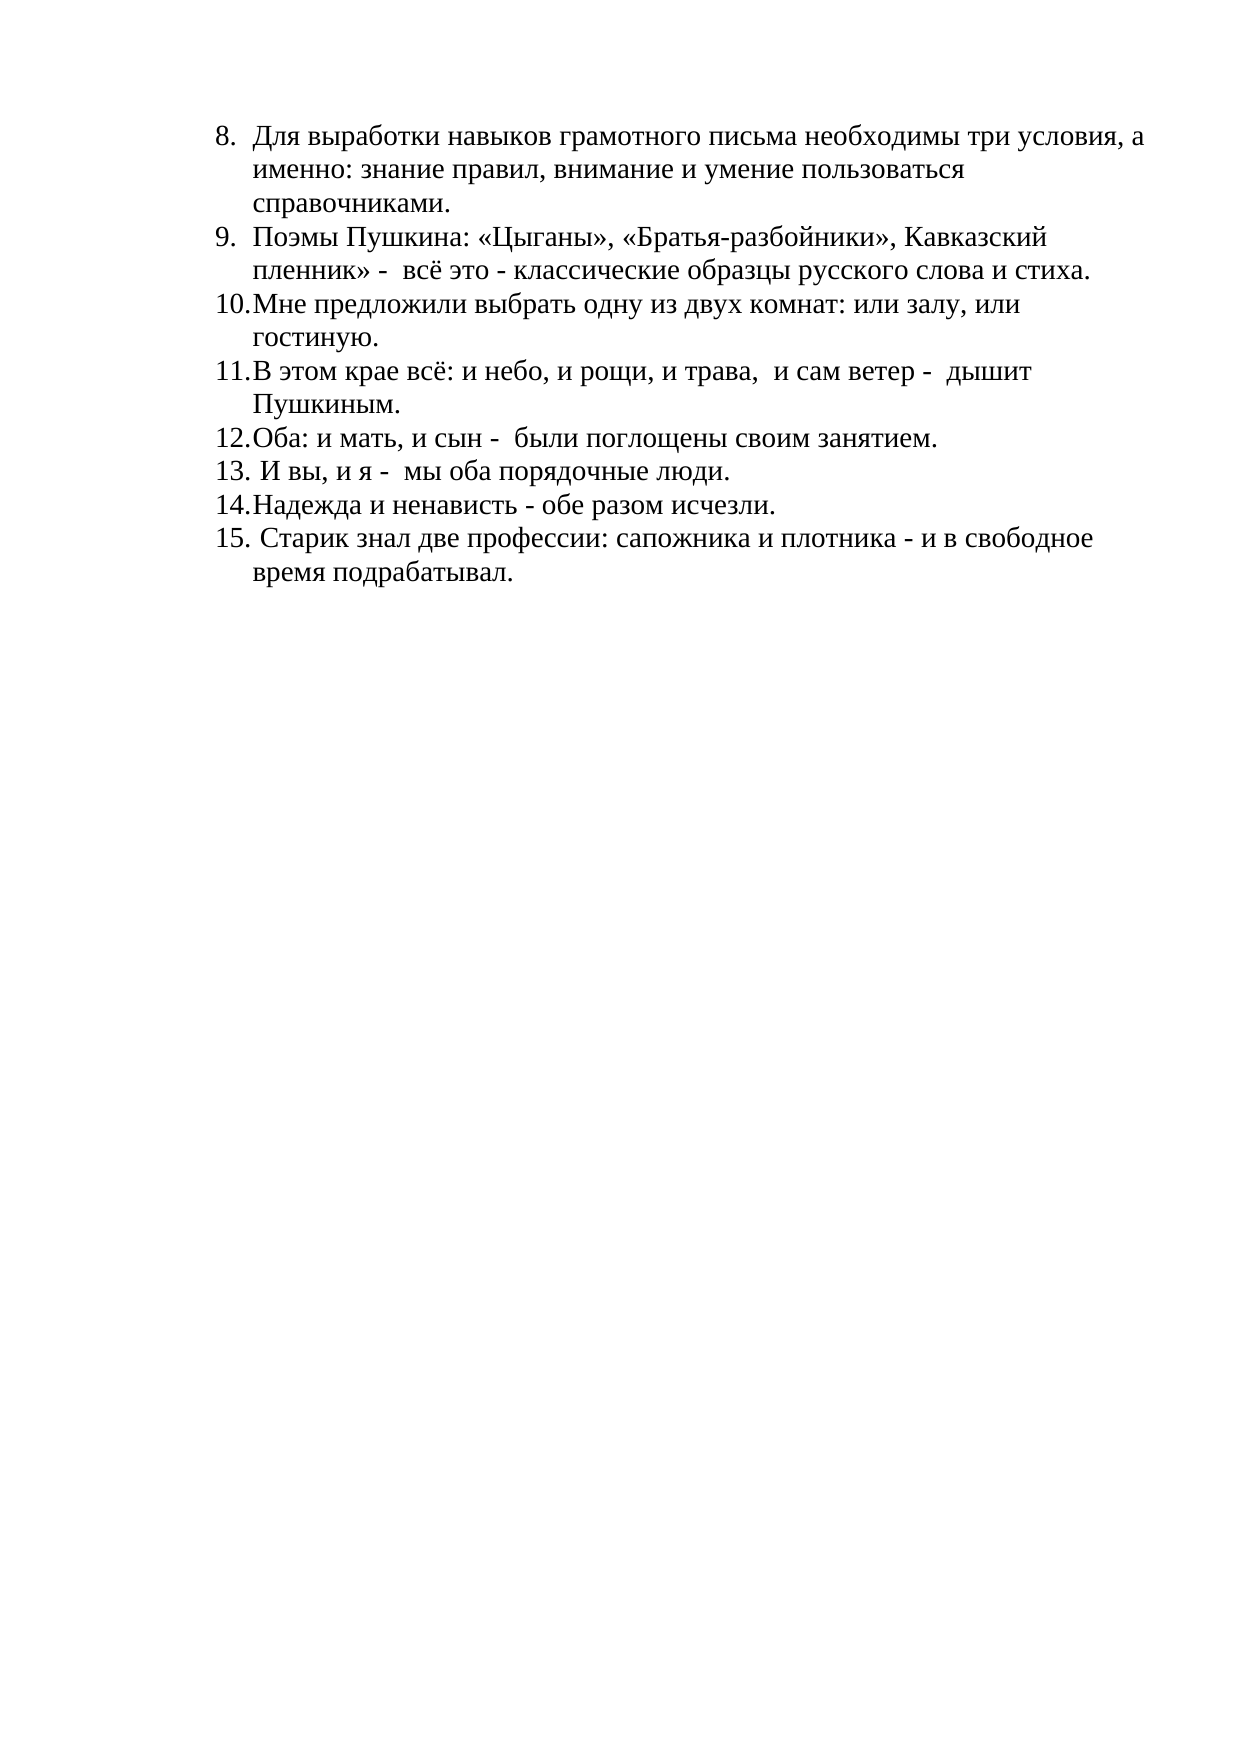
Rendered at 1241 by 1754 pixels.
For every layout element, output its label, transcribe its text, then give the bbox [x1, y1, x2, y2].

list Поэмы Пушкина: «Цыганы», «Братья-разбойники», Кавказский пленник» - всё это - классические образцы русского слова и стиха. [215, 219, 1152, 286]
list Оба: и мать, и сын - были поглощены своим занятием. [215, 420, 1152, 453]
list Надежда и ненависть - обе разом исчезли. [215, 487, 1152, 521]
list И вы, и я - мы оба порядочные люди. [215, 453, 1152, 487]
list В этом крае всё: и небо, и рощи, и трава, и сам ветер - дышит Пушкиным. [215, 353, 1152, 420]
list Мне предложили выбрать одну из двух комнат: или залу, или гостиную. [215, 286, 1152, 353]
list Старик знал две профессии: сапожника и плотника - и в свободное время подрабатывал. [215, 521, 1152, 588]
list Для выработки навыков грамотного письма необходимы три условия, а именно: знание правил, внимание и умение пользоваться справочниками. [215, 118, 1152, 219]
